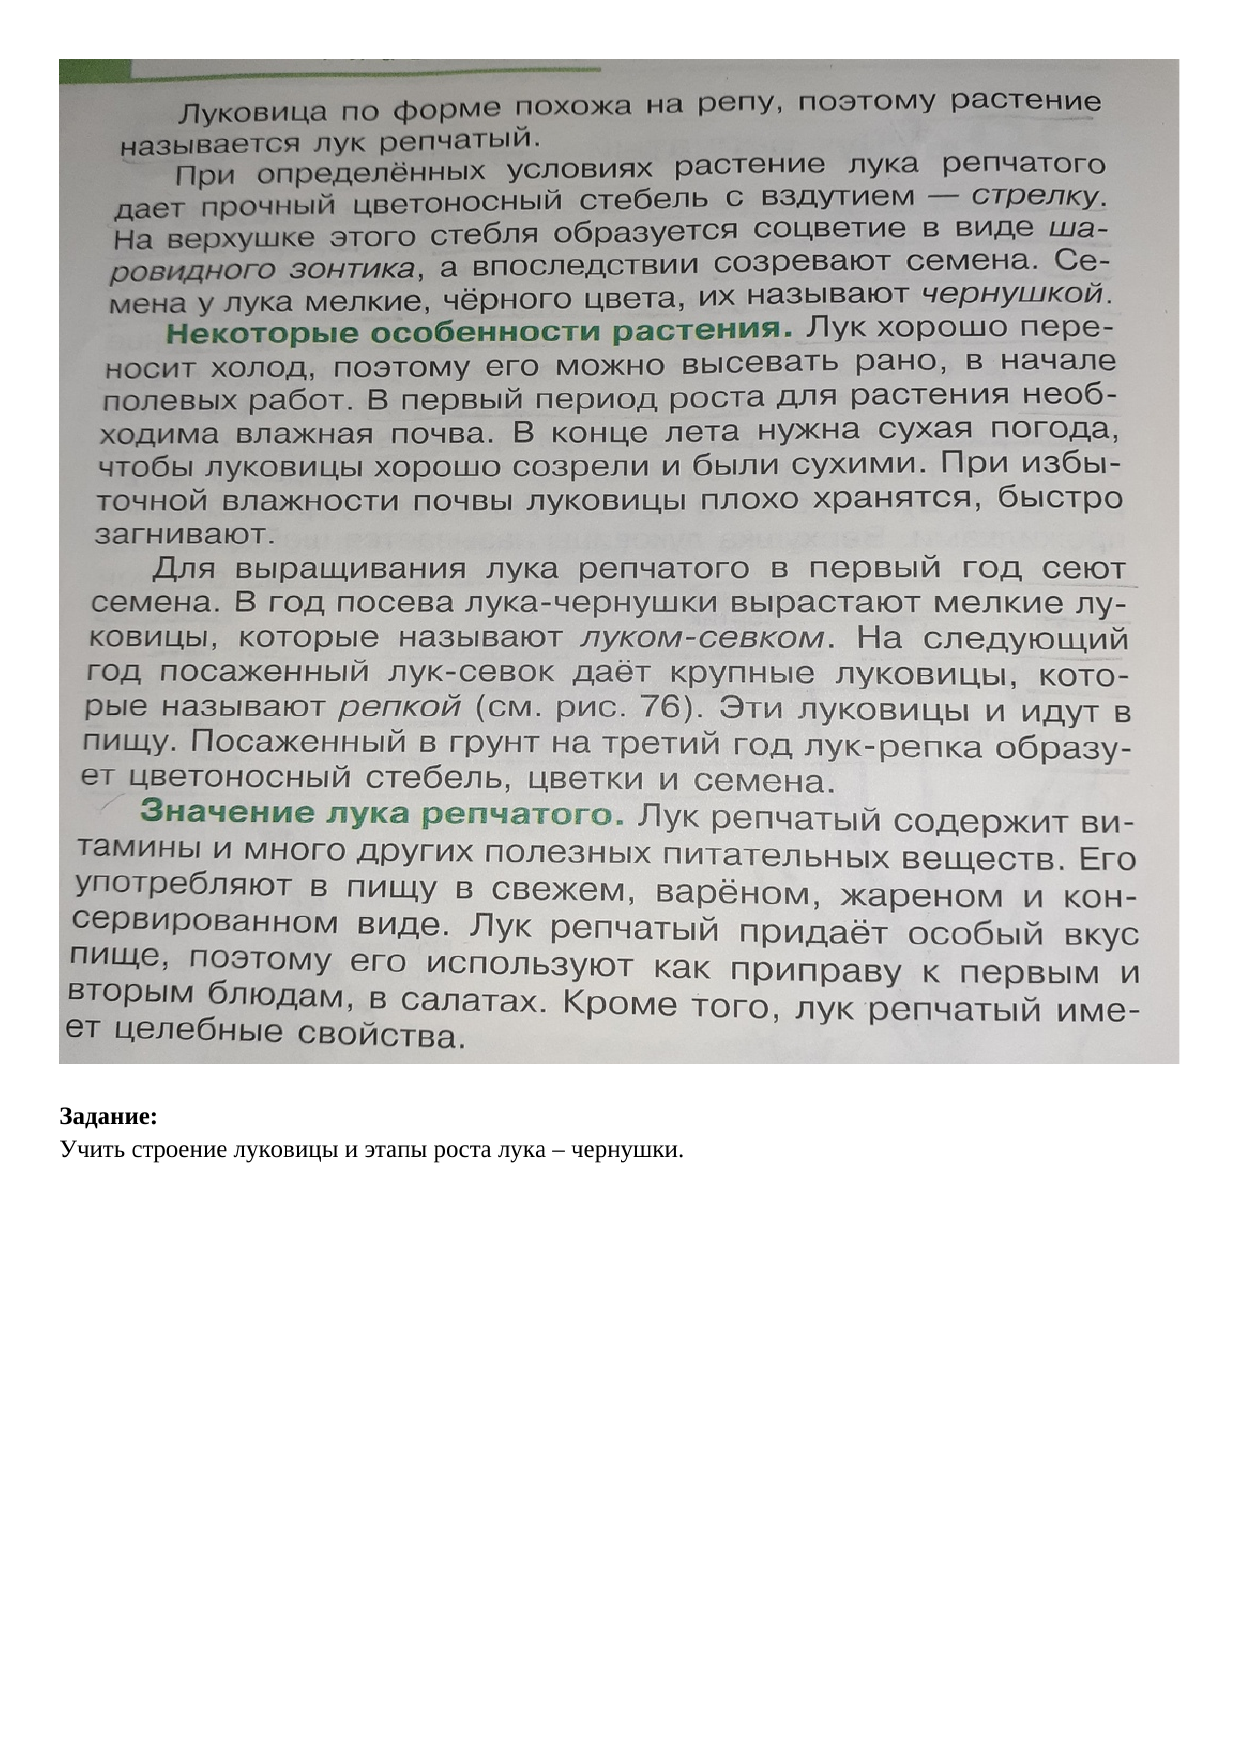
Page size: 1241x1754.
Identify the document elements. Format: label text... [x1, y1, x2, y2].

picture [59, 59, 1180, 1064]
text Задание: [59, 1101, 1181, 1130]
text Учить строение луковицы и этапы роста лука – чернушки. [59, 1134, 1181, 1163]
